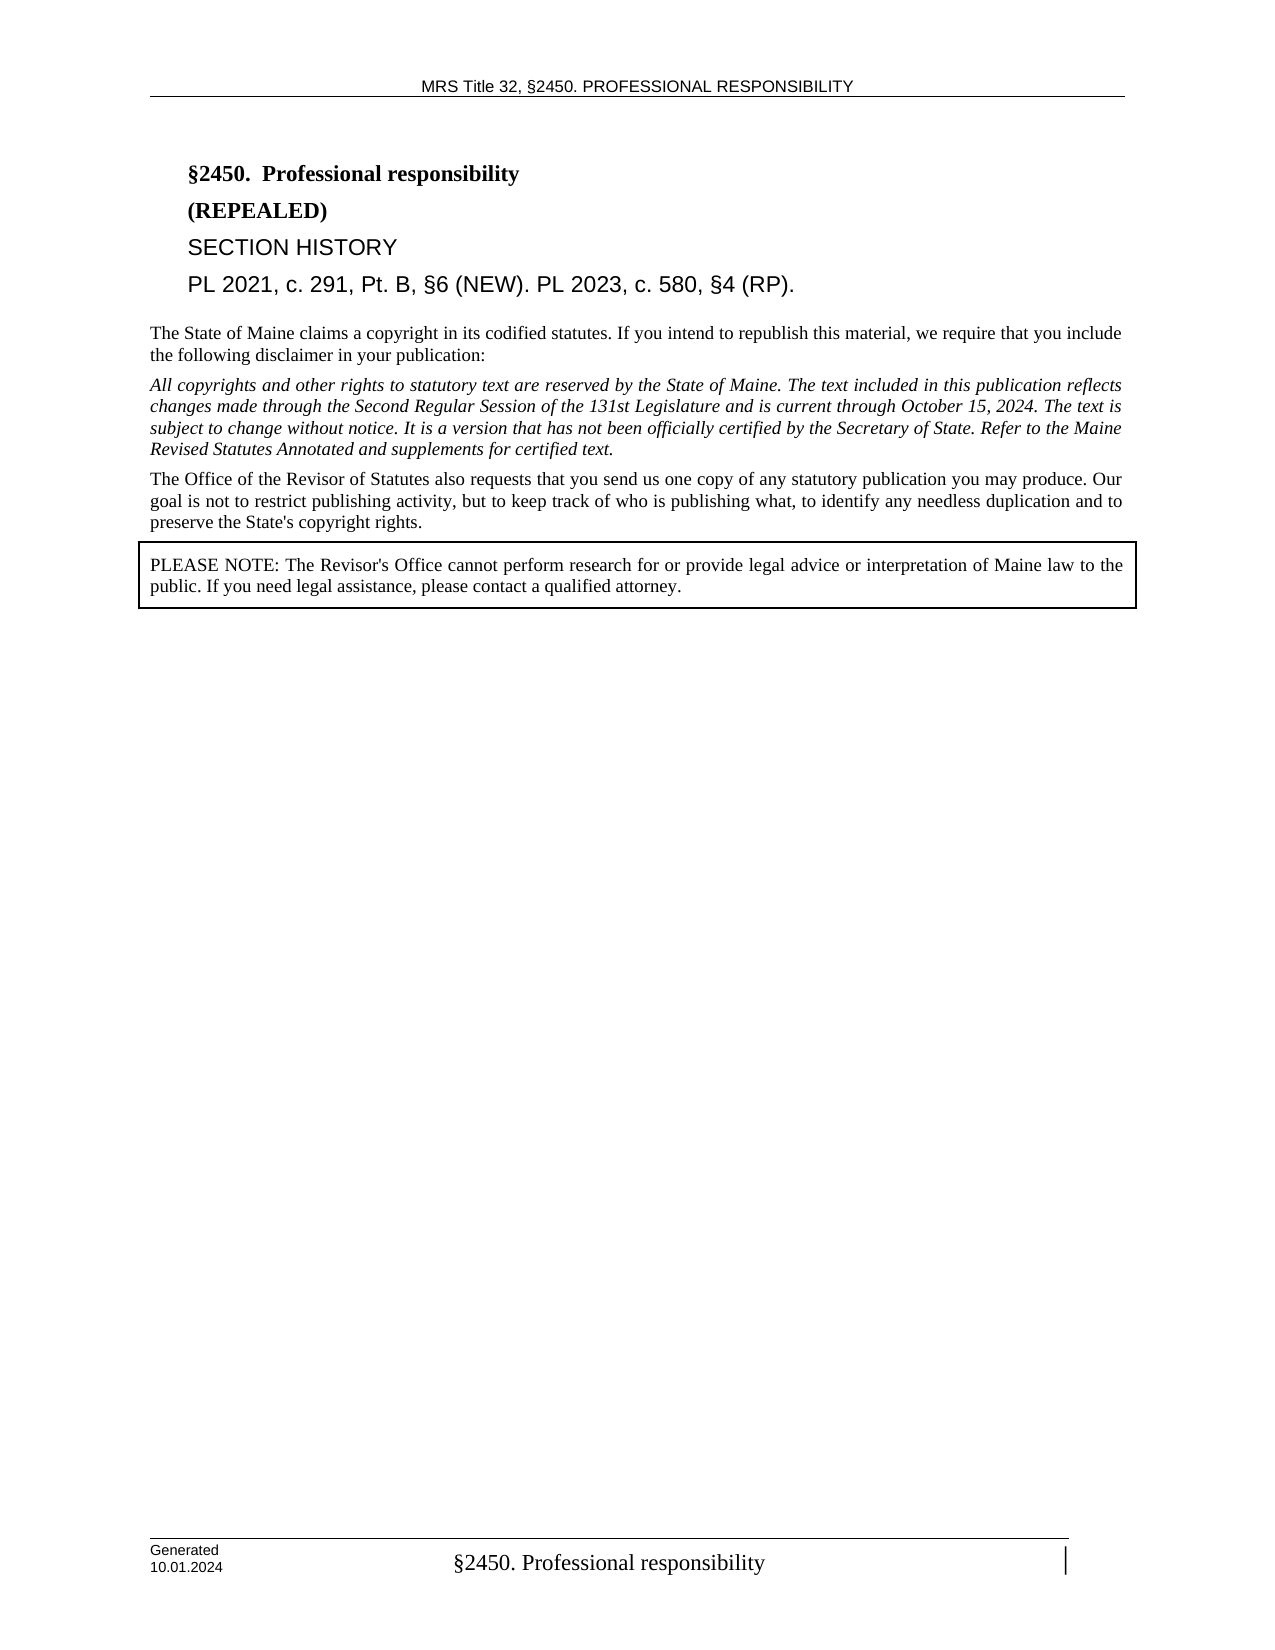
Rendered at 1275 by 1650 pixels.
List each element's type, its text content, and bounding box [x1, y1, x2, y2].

text §2450. Professional responsibility [187, 160, 1125, 187]
text (REPEALED) [187, 197, 1125, 223]
text The State of Maine claims a copyright in its codified statutes. If you intend to republish this material, we require that you include the following disclaimer in your publication: [150, 322, 1125, 365]
text PLEASE NOTE: The Revisor's Office cannot perform research for or provide legal advice or interpretation of Maine law to the public. If you need legal assistance, please contact a qualified attorney. [140, 543, 1135, 607]
text SECTION HISTORY [187, 234, 1125, 260]
text The Office of the Revisor of Statutes also requests that you send us one copy of any statutory publication you may produce. Our goal is not to restrict publishing activity, but to keep track of who is publishing what, to identify any needless duplication and to preserve the State's copyright rights. [150, 468, 1125, 533]
text All copyrights and other rights to statutory text are reserved by the State of Maine. The text included in this publication reflects changes made through the Second Regular Session of the 131st Legislature and is current through October 15, 2024 . The text is subject to change without notice. It is a version that has not been officially certified by the Secretary of State. Refer to the Maine Revised Statutes Annotated and supplements for certified text. [150, 373, 1125, 460]
text PL 2021, c. 291, Pt. B, §6 (NEW). PL 2023, c. 580, §4 (RP). [187, 271, 1125, 297]
